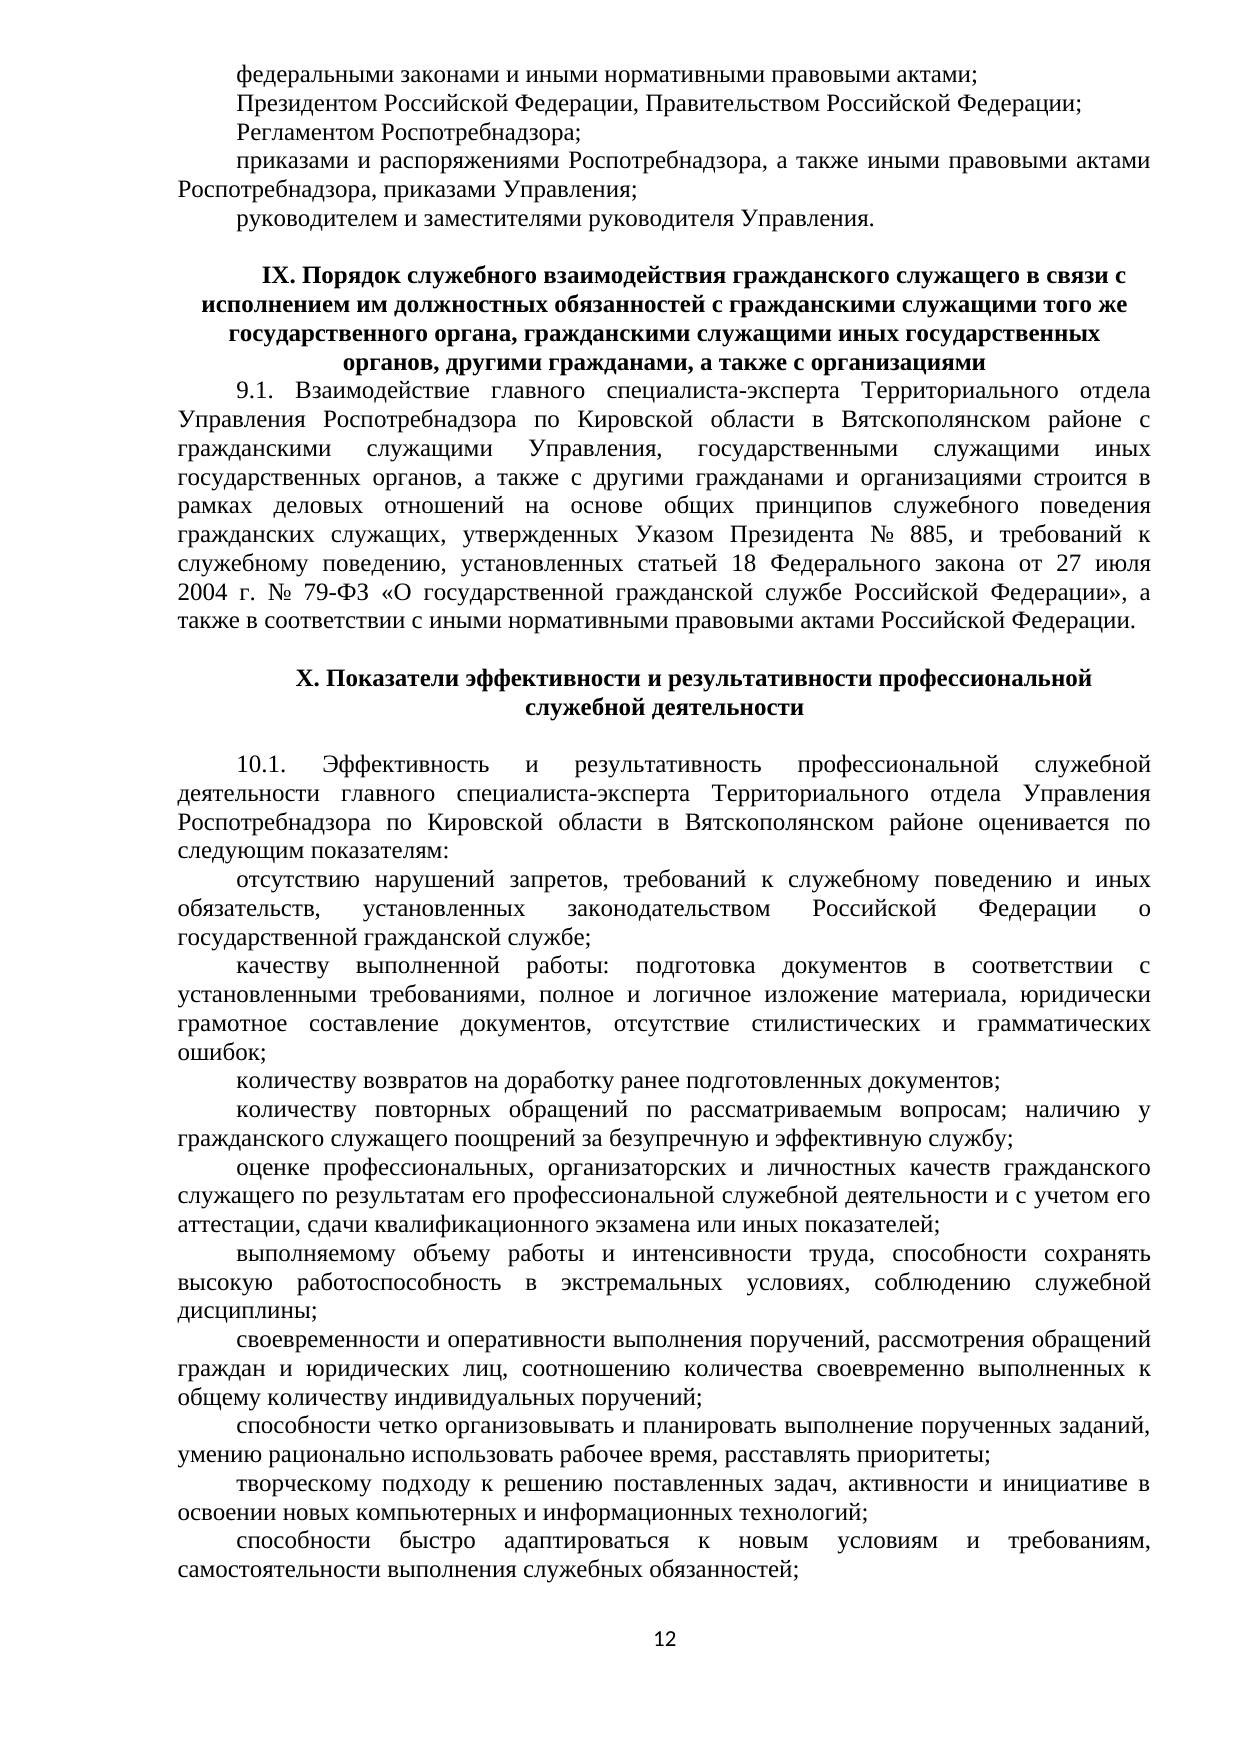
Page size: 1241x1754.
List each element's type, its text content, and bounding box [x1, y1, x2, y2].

text количеству повторных обращений по рассматриваемым вопросам; наличию у гражданского служащего поощрений за безупречную и эффективную службу; [177, 1094, 1152, 1152]
text отсутствию нарушений запретов, требований к служебному поведению и иных обязательств, установленных законодательством Российской Федерации о государственной гражданской службе; [177, 864, 1152, 950]
text 9.1. Взаимодействие главного специалиста-эксперта Территориального отдела Управления Роспотребнадзора по Кировской области в Вятскополянском районе с гражданскими служащими Управления, государственными служащими иных государственных органов, а также с другими гражданами и организациями строится в рамках деловых отношений на основе общих принципов служебного поведения гражданских служащих, утвержденных Указом Президента № 885, и требований к служебному поведению, установленных статьей 18 Федерального закона от 27 июля 2004 г. № 79-ФЗ «О государственной гражданской службе Российской Федерации», а также в соответствии с иными нормативными правовыми актами Российской Федерации. [177, 375, 1152, 634]
text способности быстро адаптироваться к новым условиям и требованиям, самостоятельности выполнения служебных обязанностей; [177, 1525, 1152, 1583]
text выполняемому объему работы и интенсивности труда, способности сохранять высокую работоспособность в экстремальных условиях, соблюдению служебной дисциплины; [177, 1238, 1152, 1324]
text качеству выполненной работы: подготовка документов в соответствии с установленными требованиями, полное и логичное изложение материала, юридически грамотное составление документов, отсутствие стилистических и грамматических ошибок; [177, 950, 1152, 1065]
text оценке профессиональных, организаторских и личностных качеств гражданского служащего по результатам его профессиональной служебной деятельности и с учетом его аттестации, сдачи квалификационного экзамена или иных показателей; [177, 1152, 1152, 1238]
text X. Показатели эффективности и результативности профессиональной служебной деятельности [177, 663, 1152, 720]
text федеральными законами и иными нормативными правовыми актами; [177, 59, 1152, 88]
text своевременности и оперативности выполнения поручений, рассмотрения обращений граждан и юридических лиц, соотношению количества своевременно выполненных к общему количеству индивидуальных поручений; [177, 1324, 1152, 1410]
text 10.1. Эффективность и результативность профессиональной служебной деятельности главного специалиста-эксперта Территориального отдела Управления Роспотребнадзора по Кировской области в Вятскополянском районе оценивается по следующим показателям: [177, 749, 1152, 864]
text руководителем и заместителями руководителя Управления. [177, 203, 1152, 232]
text приказами и распоряжениями Роспотребнадзора, а также иными правовыми актами Роспотребнадзора, приказами Управления; [177, 145, 1152, 203]
text творческому подходу к решению поставленных задач, активности и инициативе в освоении новых компьютерных и информационных технологий; [177, 1468, 1152, 1525]
text Регламентом Роспотребнадзора; [177, 117, 1152, 145]
text Президентом Российской Федерации, Правительством Российской Федерации; [177, 88, 1152, 117]
text способности четко организовывать и планировать выполнение порученных заданий, умению рационально использовать рабочее время, расставлять приоритеты; [177, 1410, 1152, 1468]
text IX. Порядок служебного взаимодействия гражданского служащего в связи с исполнением им должностных обязанностей с гражданскими служащими того же государственного органа, гражданскими служащими иных государственных органов, другими гражданами, а также с организациями [177, 260, 1152, 375]
text количеству возвратов на доработку ранее подготовленных документов; [177, 1065, 1152, 1094]
